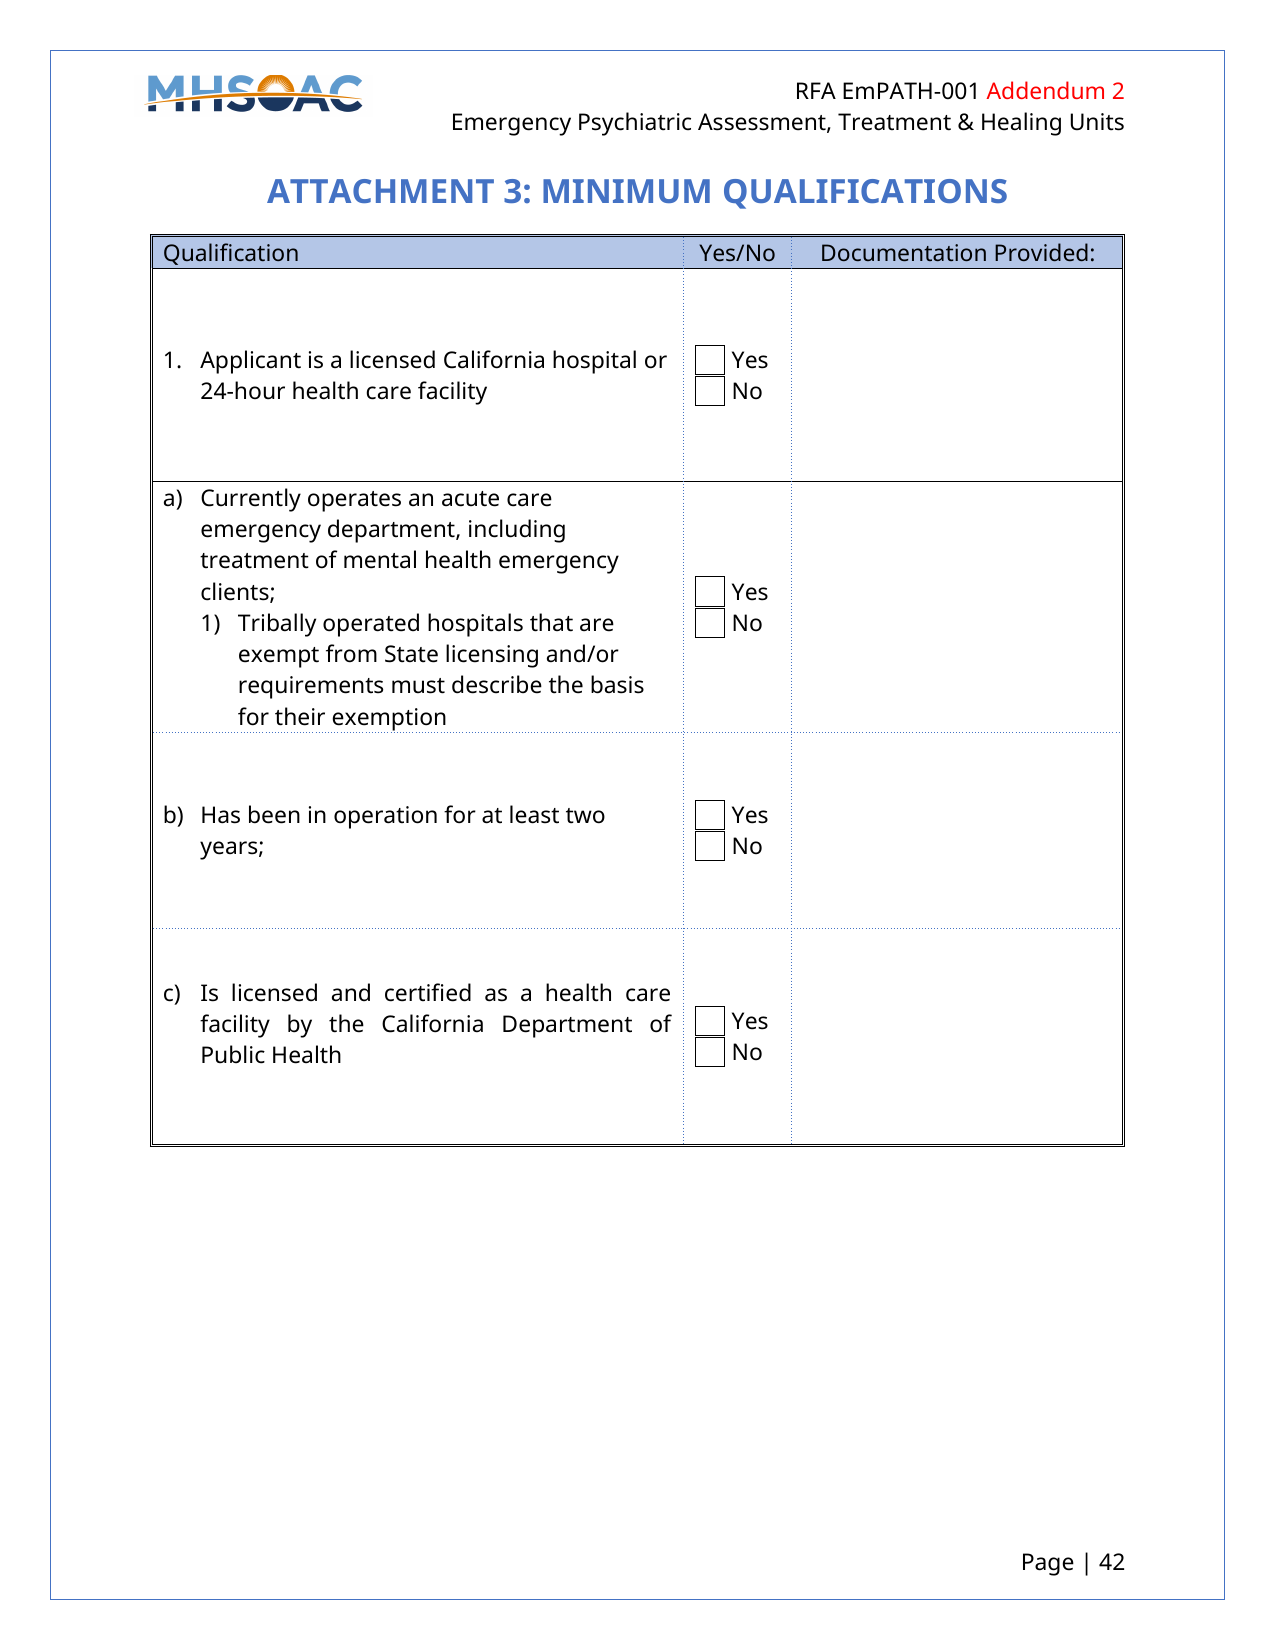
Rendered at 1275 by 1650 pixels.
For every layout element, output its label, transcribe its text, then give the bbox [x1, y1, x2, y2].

table_header Qualification [153, 237, 683, 268]
table_cell [792, 482, 1122, 732]
table_cell Yes No [683, 732, 792, 928]
table_cell [792, 732, 1122, 928]
table_cell b) Has been in operation for at least two years; [153, 732, 683, 928]
table_cell Yes No [683, 269, 792, 481]
picture [134, 75, 374, 117]
table_cell [792, 269, 1122, 481]
table_cell [792, 928, 1122, 1144]
table_header Documentation Provided: [792, 237, 1122, 268]
table_cell Yes No [683, 928, 792, 1144]
text ATTACHMENT 3: MINIMUM QUALIFICATIONS [150, 168, 1125, 213]
table_header Yes/No [683, 237, 792, 268]
table_cell Yes No [683, 482, 792, 732]
table_cell Is licensed and certified as a health care facility by the California Department of Public Health [153, 928, 683, 1144]
table_cell Applicant is a licensed California hospital or 24-hour health care facility [153, 269, 683, 481]
table_cell Currently operates an acute care emergency department, including treatment of mental health emergency clients; Tribally operated hospitals that are exempt from State licensing and/or requirements must describe the basis for their exemption [153, 482, 683, 732]
